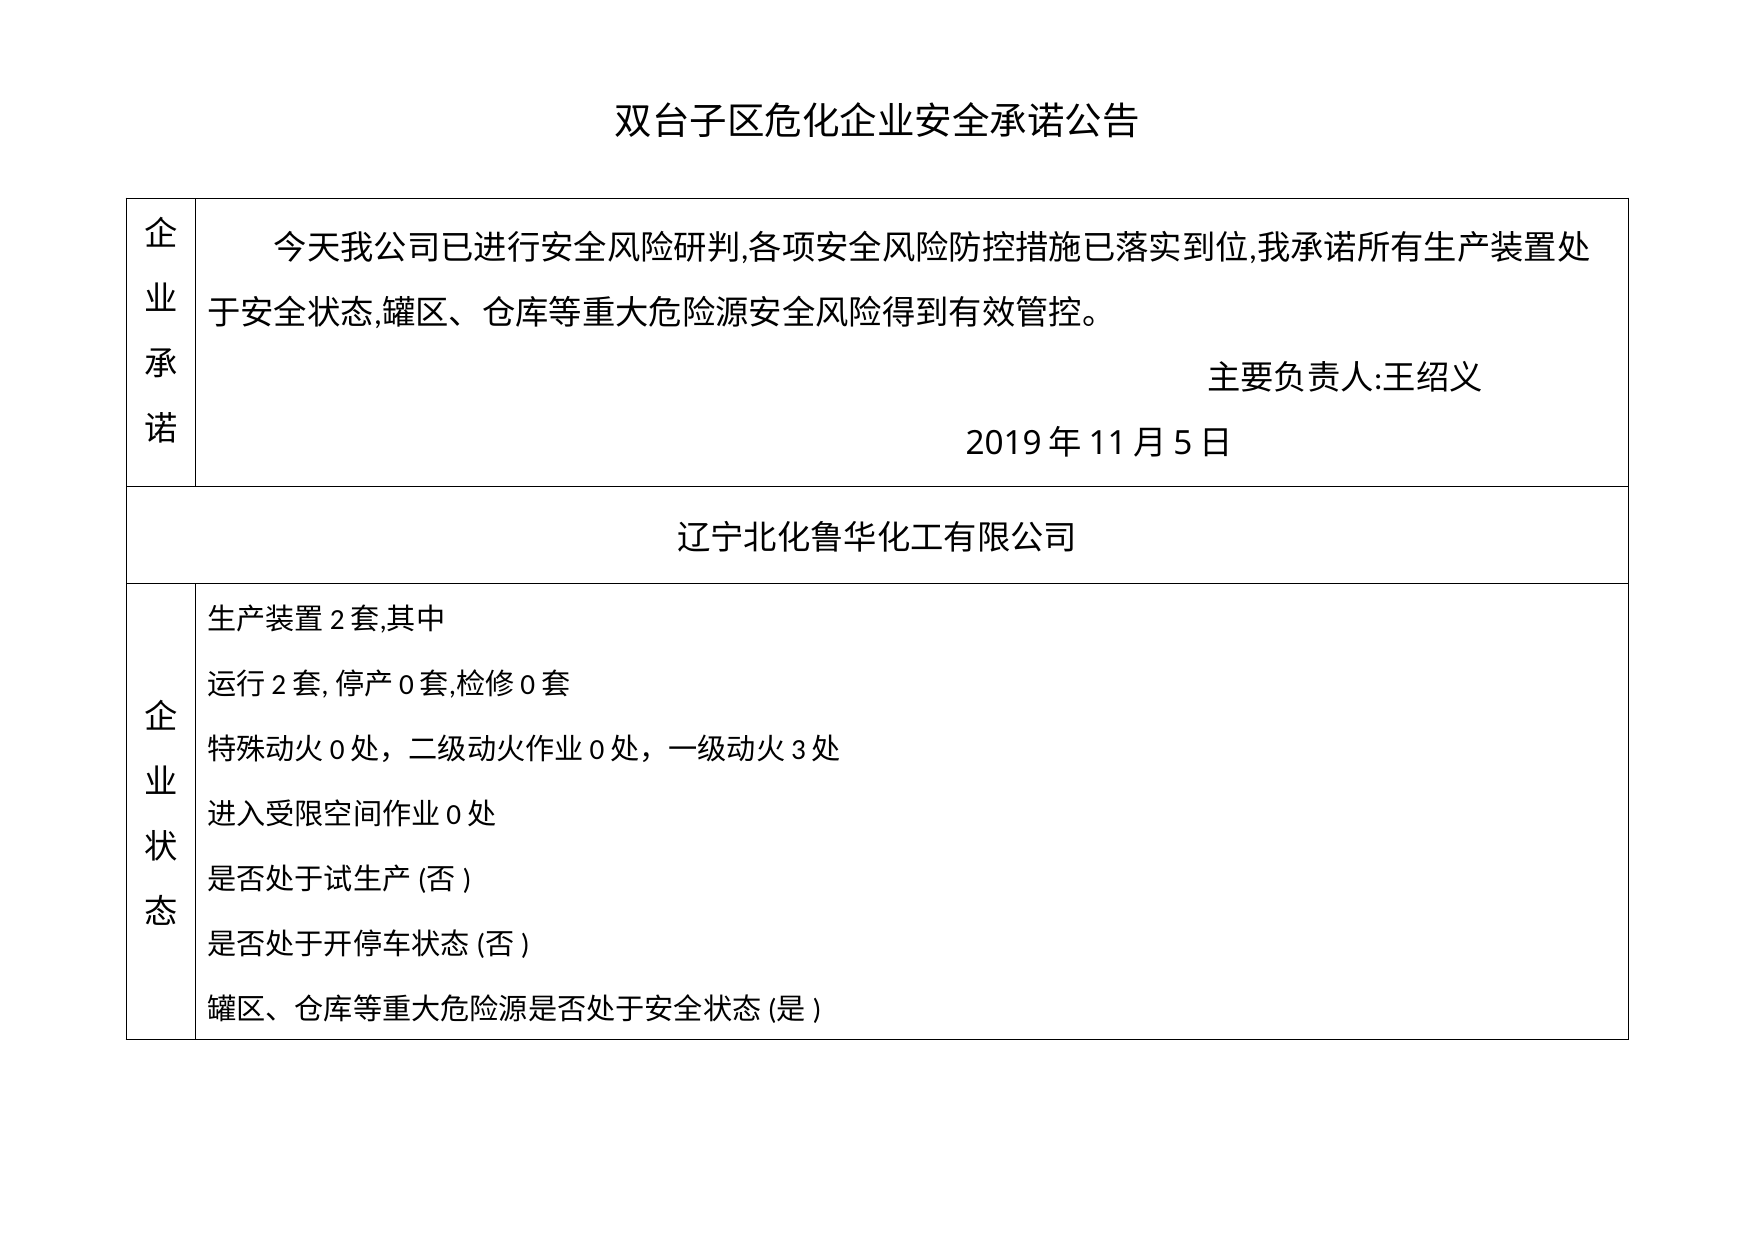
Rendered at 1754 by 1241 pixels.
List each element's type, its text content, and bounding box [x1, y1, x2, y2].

table_cell 企业承诺 [127, 199, 195, 486]
table_cell 今天我公司已进行安全风险研判,各项安全风险防控措施已落实到位,我承诺所有生产装置处于安全状态,罐区、仓库等重大危险源安全风险得到有效管控。 主要负责人:王绍义 2019年11月5日 [196, 199, 1628, 486]
table_cell 辽宁北化鲁华化工有限公司 [127, 487, 1628, 583]
table_cell 生产装置2套,其中 运行2套, 停产0套,检修0套 特殊动火0处，二级动火作业0处，一级动火3处 进入受限空间作业0处 是否处于试生产 (否 ) 是否处于开停车状态 (否 ) 罐区、仓库等重大危险源是否处于安全状态 (是 ) [196, 584, 1628, 1039]
table_cell 企业状态 [127, 584, 195, 1039]
